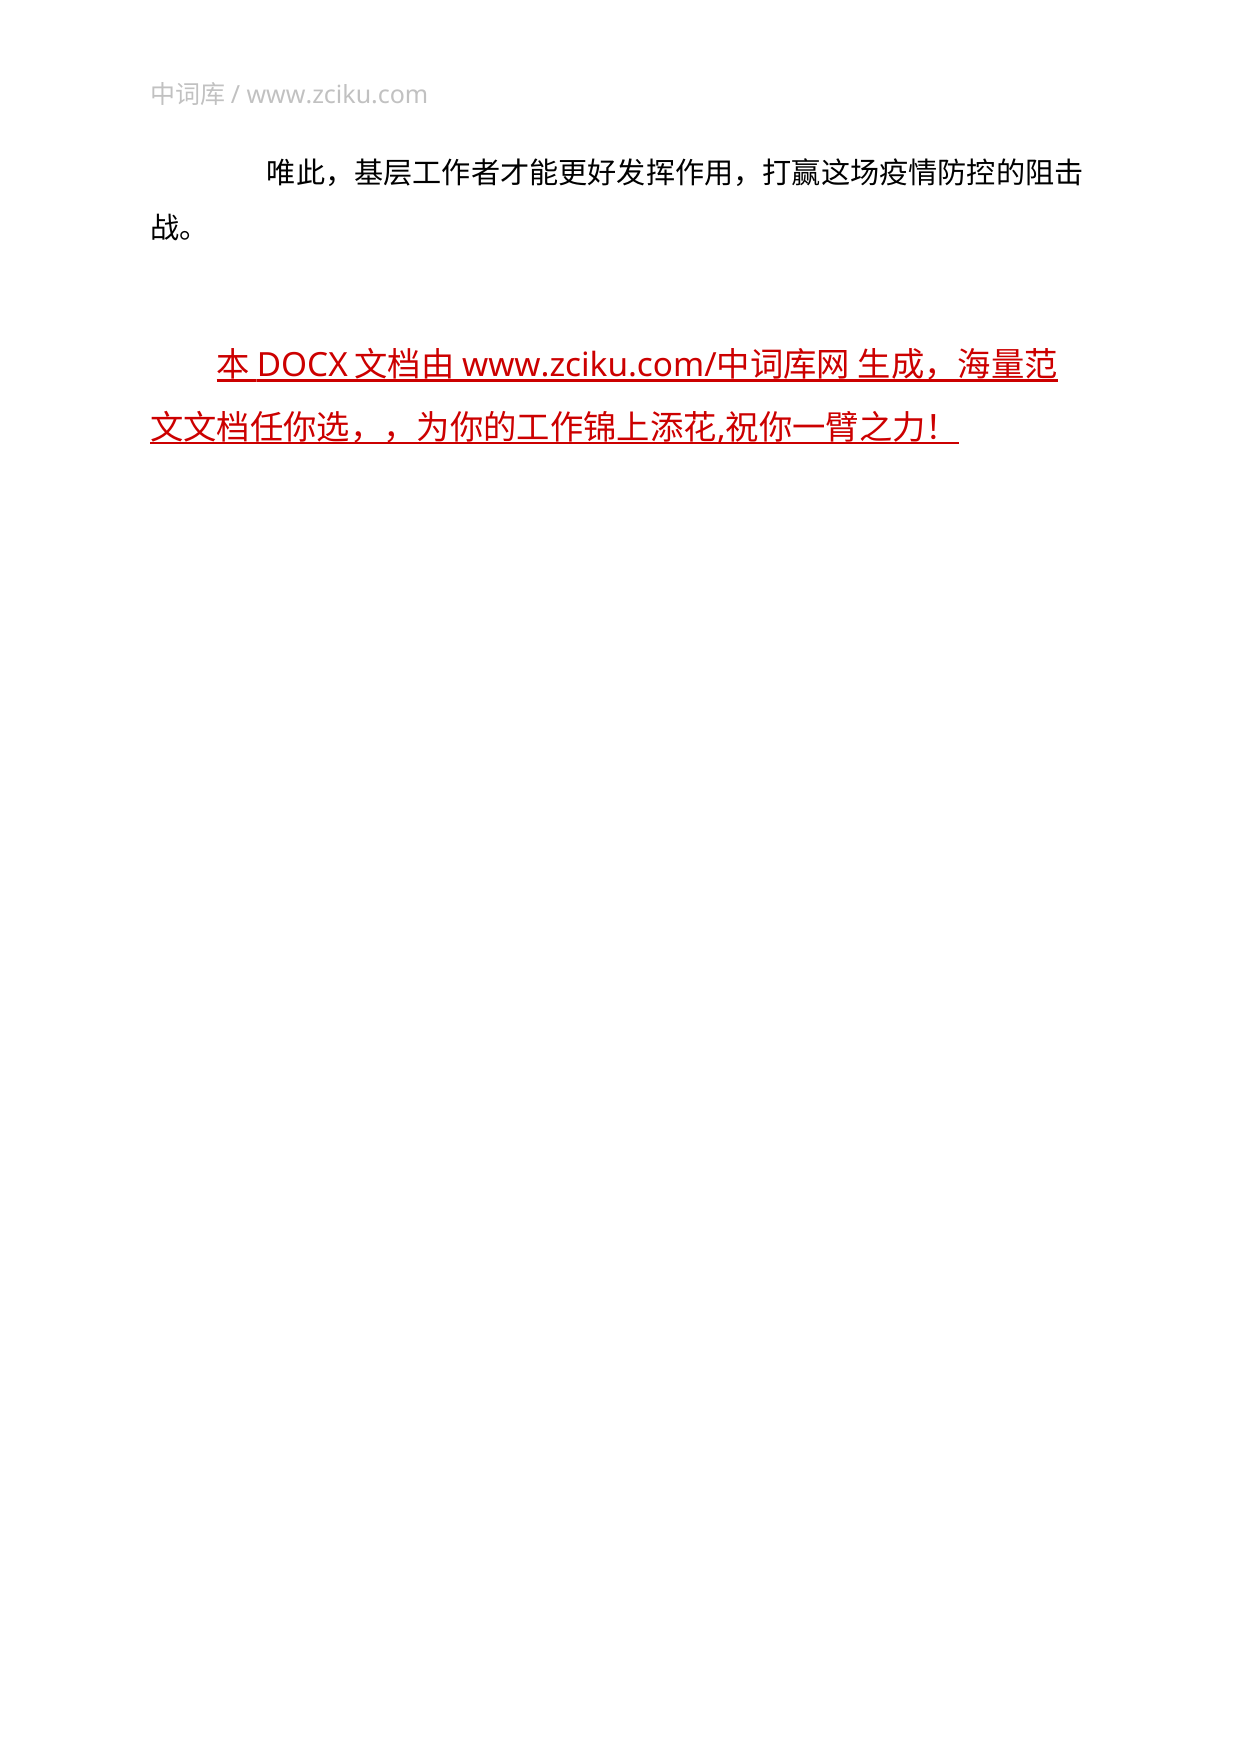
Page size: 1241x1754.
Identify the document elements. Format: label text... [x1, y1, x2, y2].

text 唯此，基层工作者才能更好发挥作用，打赢这场疫情防控的阻击战。 [150, 150, 1090, 247]
text 本DOCX文档由 www.zciku.com/中词库网 生成，海量范文文档任你选，，为你的工作锦上添花,祝你一臂之力！ [150, 338, 1090, 449]
